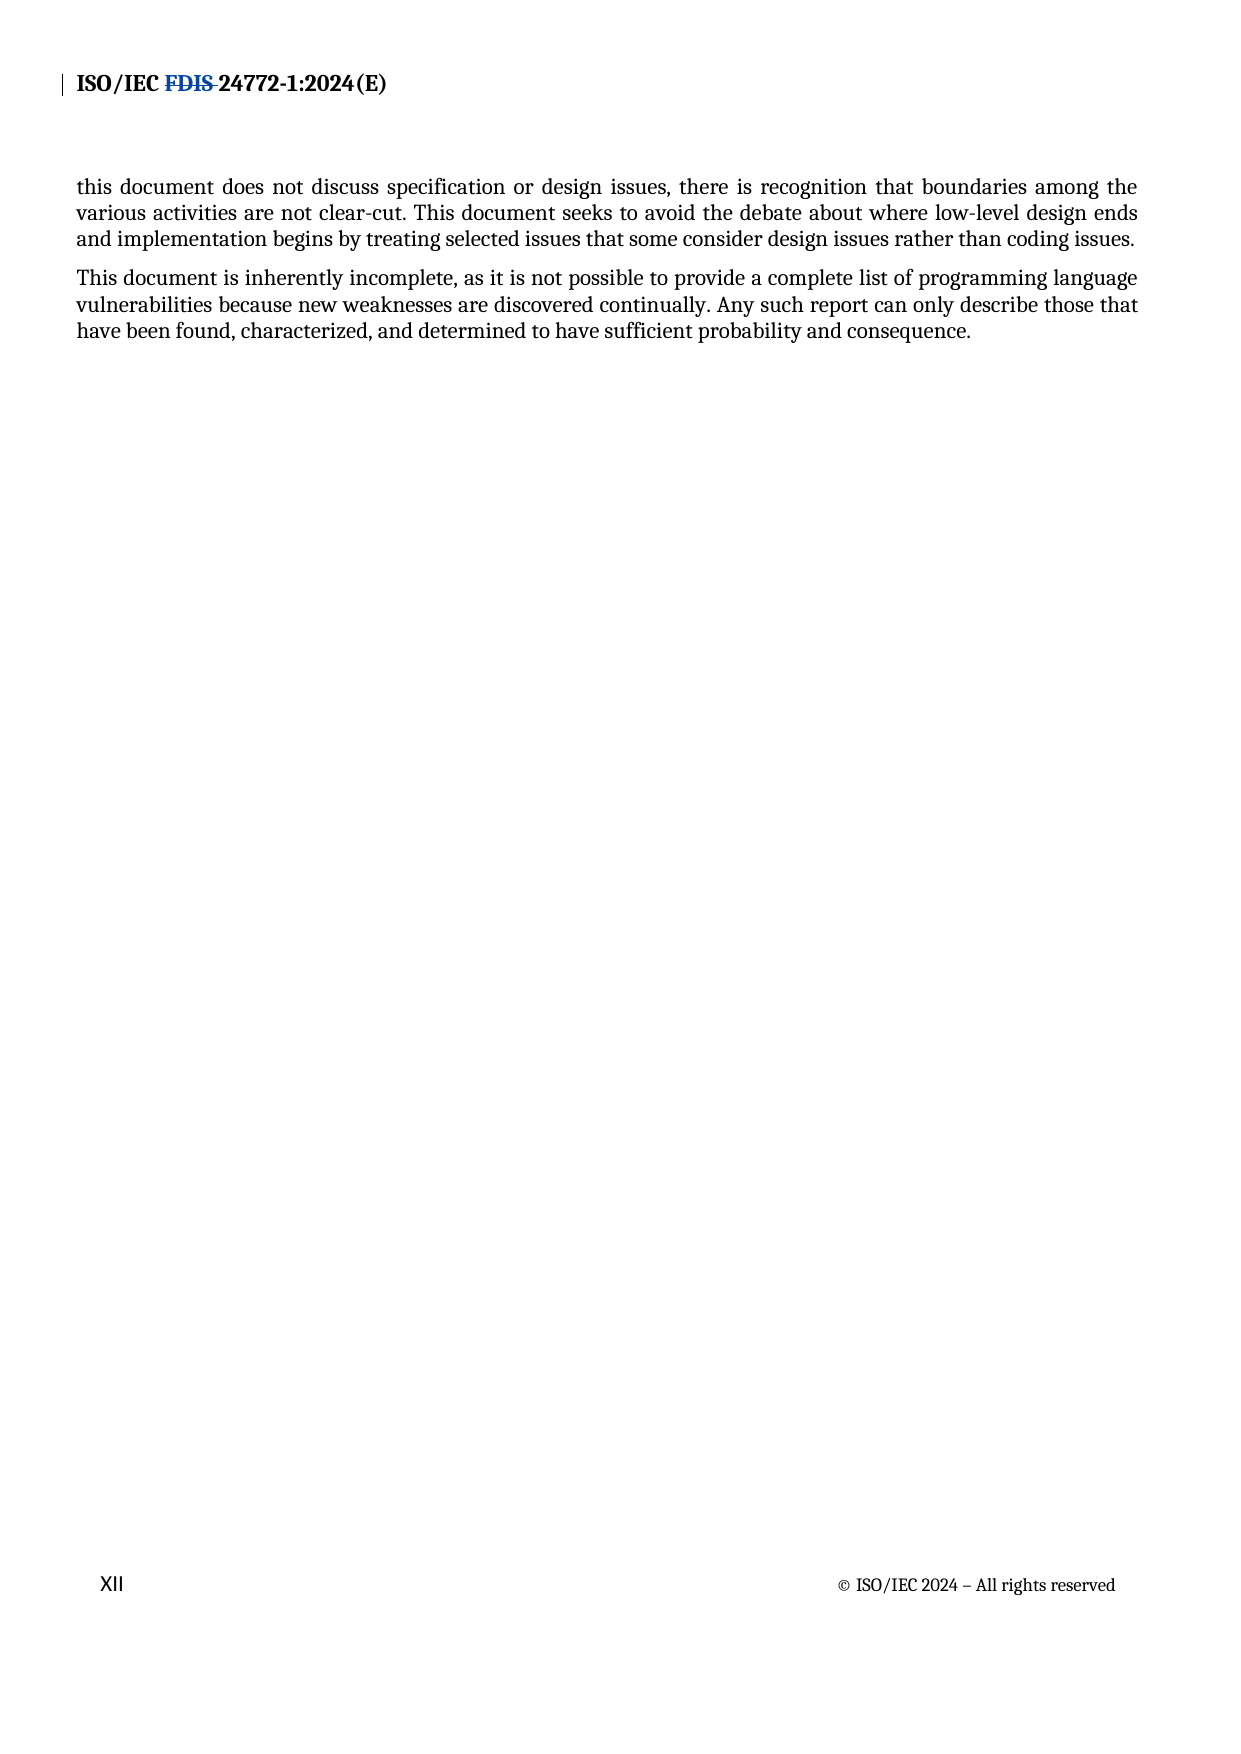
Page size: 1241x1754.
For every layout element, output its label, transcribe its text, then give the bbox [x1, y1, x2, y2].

text This document is inherently incomplete, as it is not possible to provide a complete list of programming language vulnerabilities because new weaknesses are discovered continually. Any such report can only describe those that have been found, characterized, and determined to have sufficient probability and consequence. [76, 265, 1140, 344]
